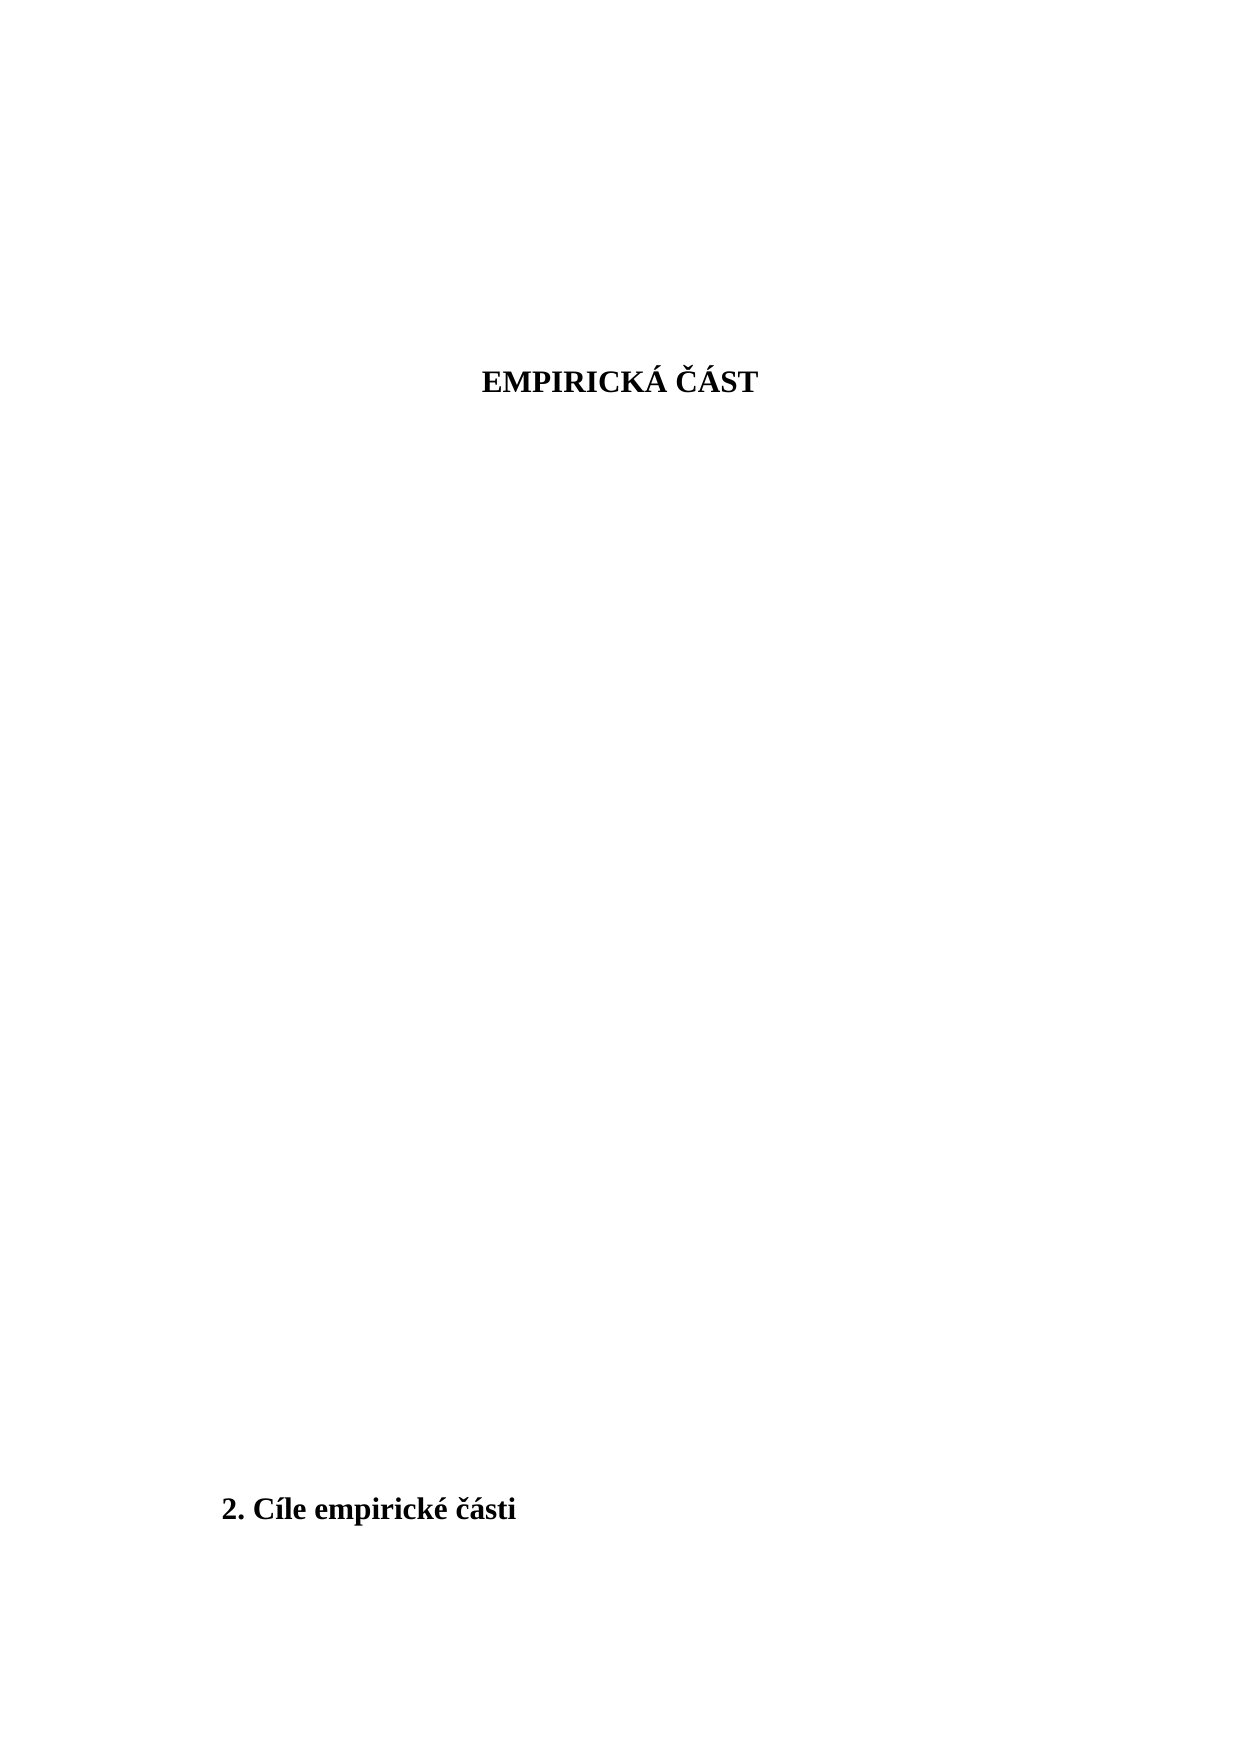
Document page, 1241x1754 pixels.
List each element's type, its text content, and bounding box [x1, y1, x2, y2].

text 2. Cíle empirické části [148, 1490, 1093, 1526]
text EMPIRICKÁ ČÁST [148, 363, 1093, 399]
